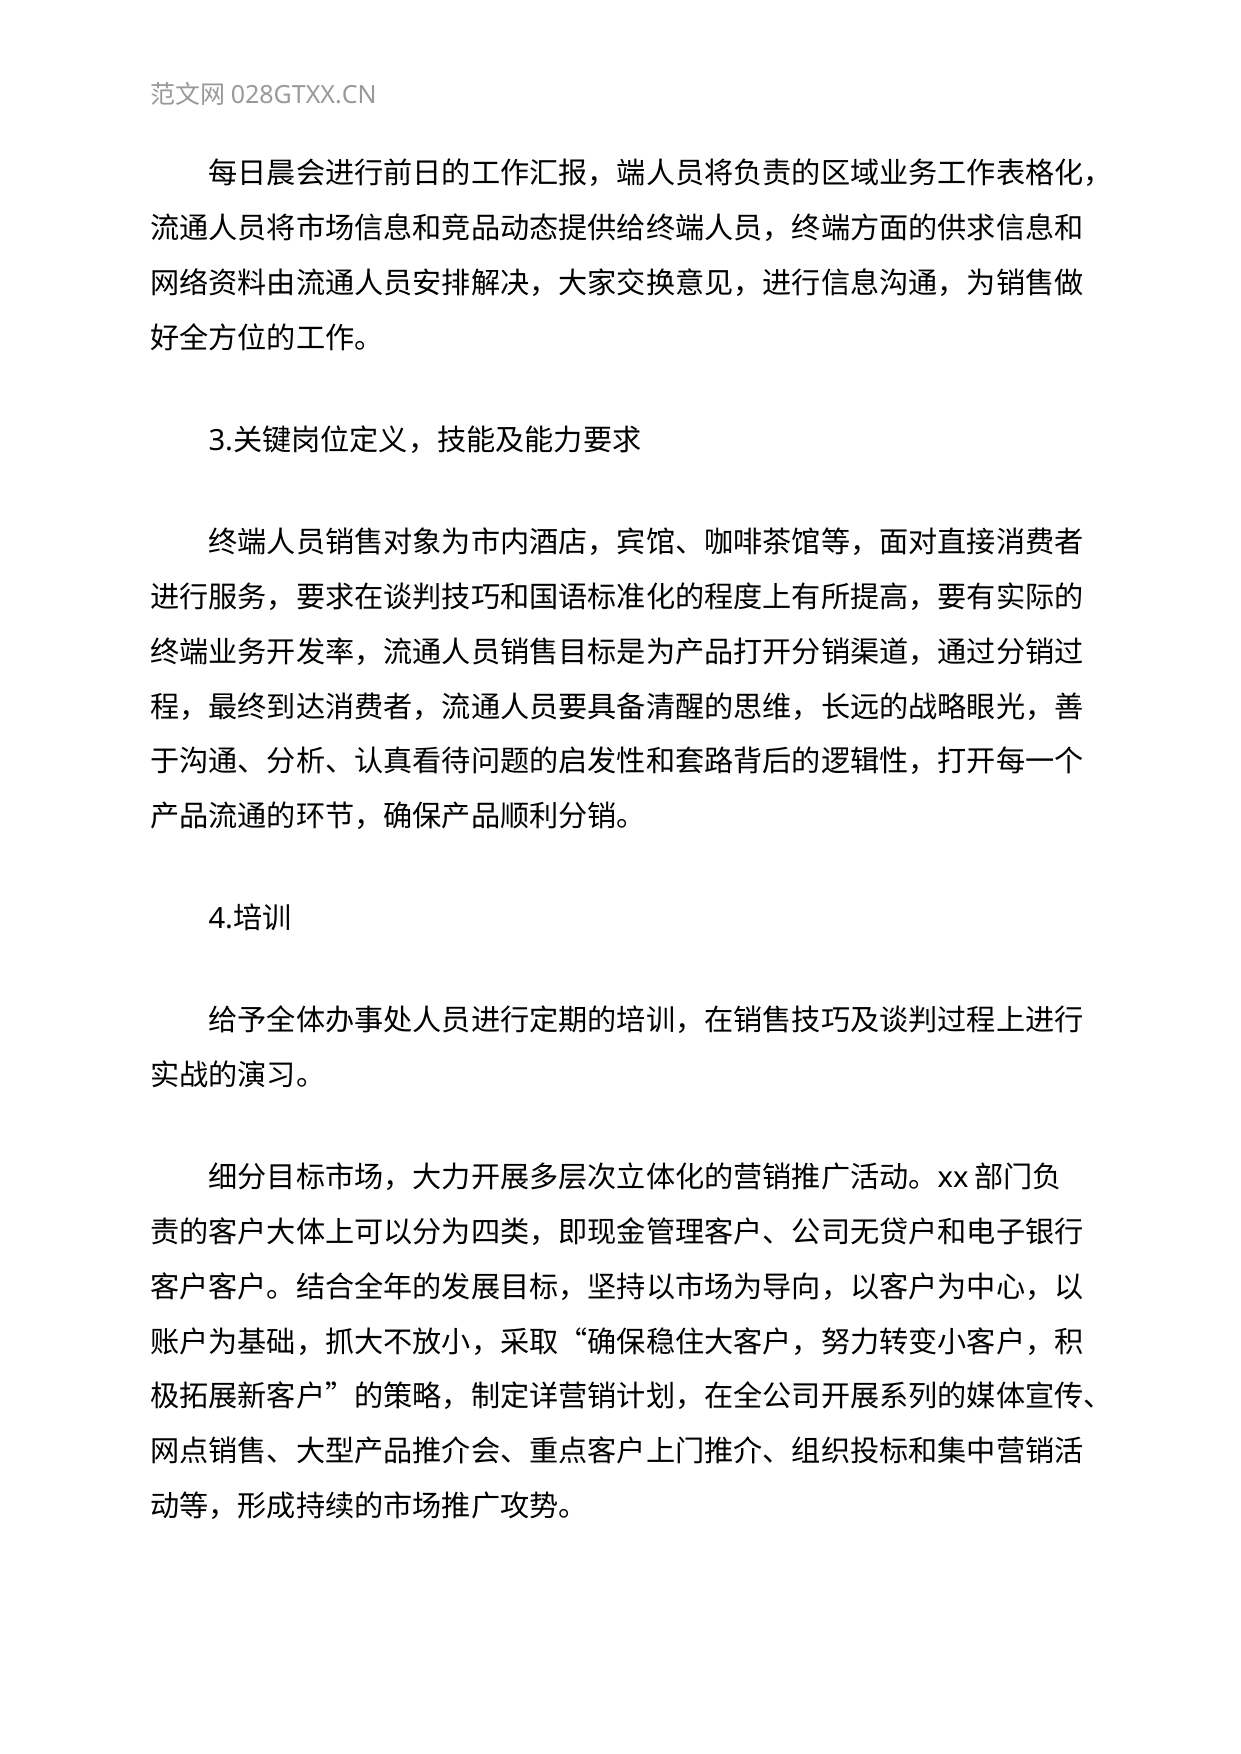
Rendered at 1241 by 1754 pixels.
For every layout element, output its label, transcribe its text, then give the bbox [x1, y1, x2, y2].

text 每日晨会进行前日的工作汇报，端人员将负责的区域业务工作表格化，流通人员将市场信息和竞品动态提供给终端人员，终端方面的供求信息和网络资料由流通人员安排解决，大家交换意见，进行信息沟通，为销售做好全方位的工作。 [150, 150, 1090, 357]
text 终端人员销售对象为市内酒店，宾馆、咖啡茶馆等，面对直接消费者进行服务，要求在谈判技巧和国语标准化的程度上有所提高，要有实际的终端业务开发率，流通人员销售目标是为产品打开分销渠道，通过分销过程，最终到达消费者，流通人员要具备清醒的思维，长远的战略眼光，善于沟通、分析、认真看待问题的启发性和套路背后的逻辑性，打开每一个产品流通的环节，确保产品顺利分销。 [150, 518, 1090, 835]
text 细分目标市场，大力开展多层次立体化的营销推广活动。xx部门负责的客户大体上可以分为四类，即现金管理客户、公司无贷户和电子银行客户客户。结合全年的发展目标，坚持以市场为导向，以客户为中心，以账户为基础，抓大不放小，采取“确保稳住大客户，努力转变小客户，积极拓展新客户”的策略，制定详营销计划，在全公司开展系列的媒体宣传、网点销售、大型产品推介会、重点客户上门推介、组织投标和集中营销活动等，形成持续的市场推广攻势。 [150, 1153, 1090, 1525]
text 4.培训 [150, 895, 1090, 937]
text 给予全体办事处人员进行定期的培训，在销售技巧及谈判过程上进行实战的演习。 [150, 997, 1090, 1094]
text 3.关键岗位定义，技能及能力要求 [150, 416, 1090, 459]
